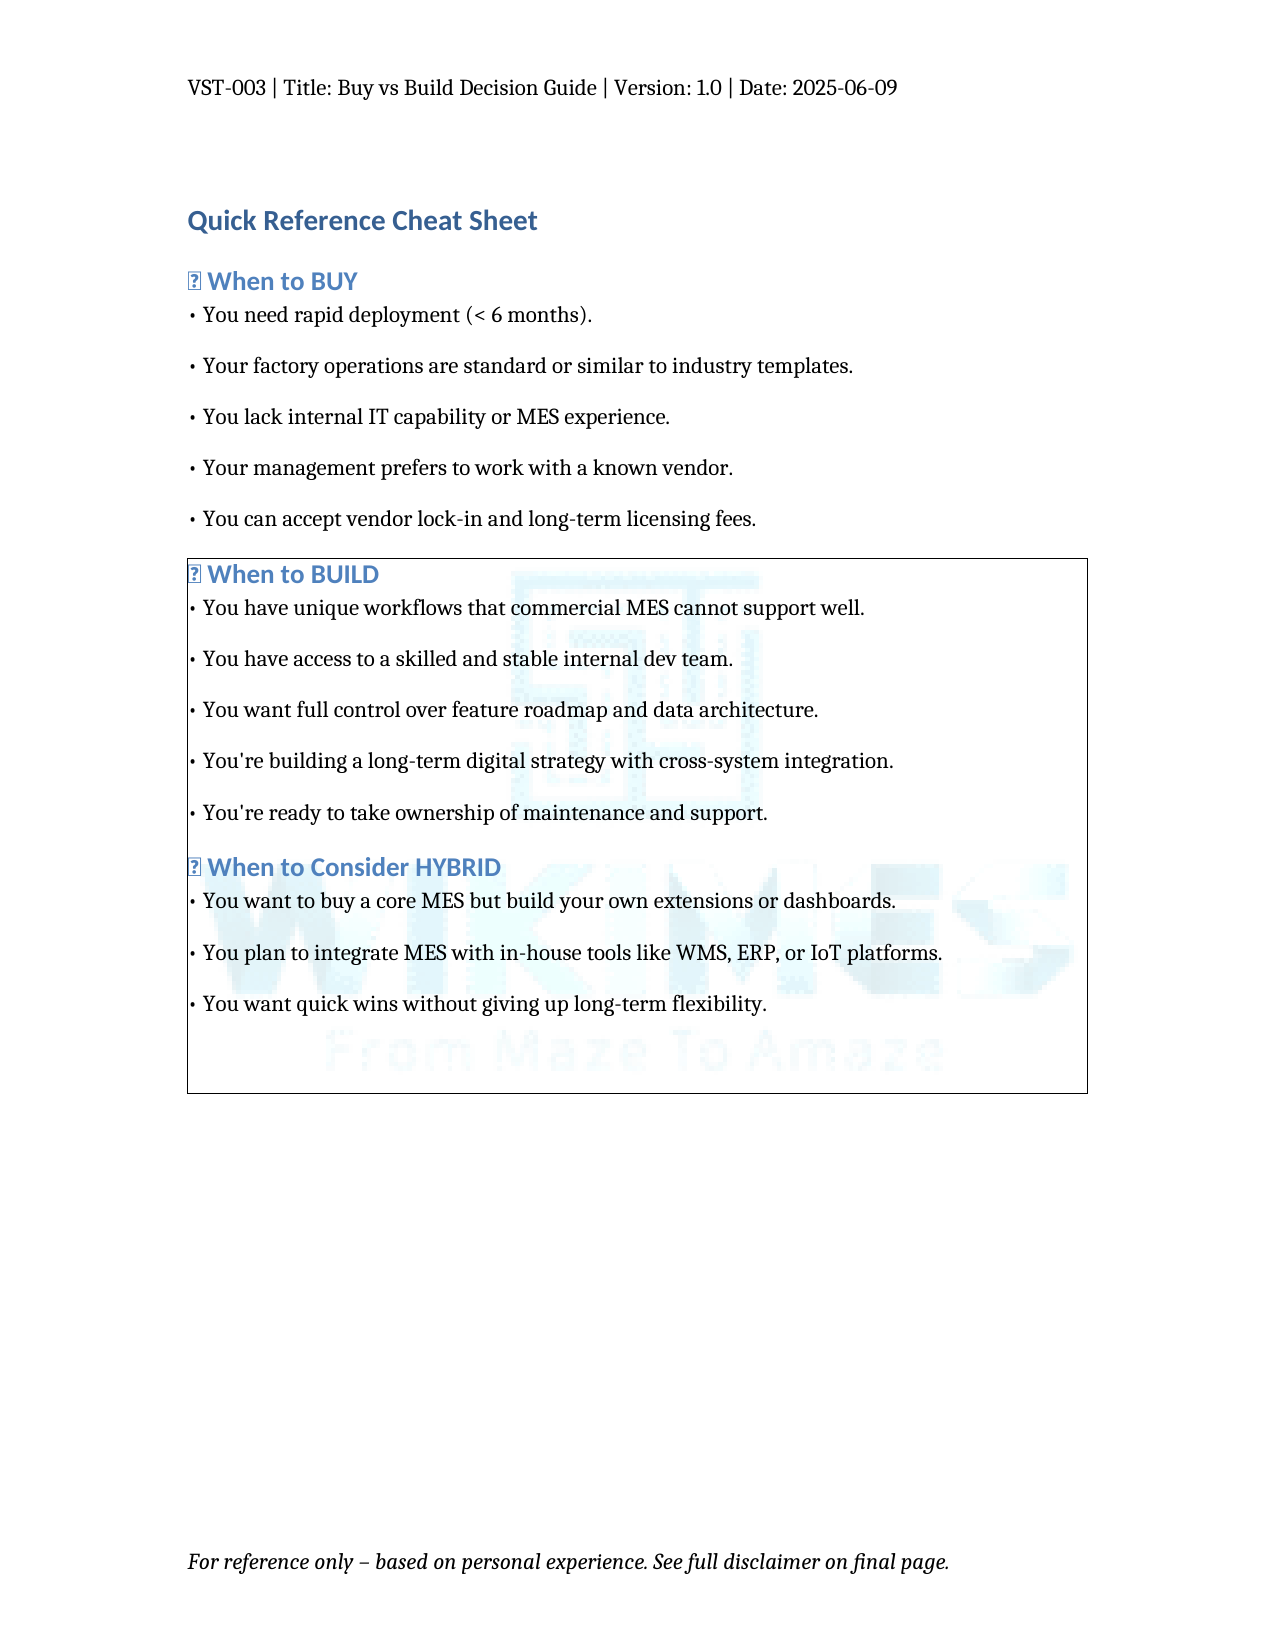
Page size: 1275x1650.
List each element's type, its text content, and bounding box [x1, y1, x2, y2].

text • Your management prefers to work with a known vendor. [187, 455, 1087, 482]
subtitle ✅ When to Consider HYBRID [187, 850, 1087, 883]
text • You want quick wins without giving up long-term flexibility. [187, 990, 1087, 1017]
text • You want to buy a core MES but build your own extensions or dashboards. [187, 888, 1087, 915]
text • You want full control over feature roadmap and data architecture. [187, 697, 1087, 724]
text • You're ready to take ownership of maintenance and support. [187, 799, 1087, 826]
text • You're building a long-term digital strategy with cross-system integration. [187, 748, 1087, 775]
text • You have unique workflows that commercial MES cannot support well. [187, 595, 1087, 622]
subtitle Quick Reference Cheat Sheet [187, 202, 1087, 238]
subtitle ✅ When to BUILD [187, 557, 1087, 590]
text • You need rapid deployment (< 6 months). [187, 302, 1087, 328]
text • You lack internal IT capability or MES experience. [187, 404, 1087, 431]
subtitle ✅ When to BUY [187, 264, 1087, 297]
text • You have access to a skilled and stable internal dev team. [187, 646, 1087, 673]
text • Your factory operations are standard or similar to industry templates. [187, 353, 1087, 379]
text • You can accept vendor lock-in and long-term licensing fees. [187, 506, 1087, 533]
text • You plan to integrate MES with in-house tools like WMS, ERP, or IoT platforms. [187, 939, 1087, 966]
